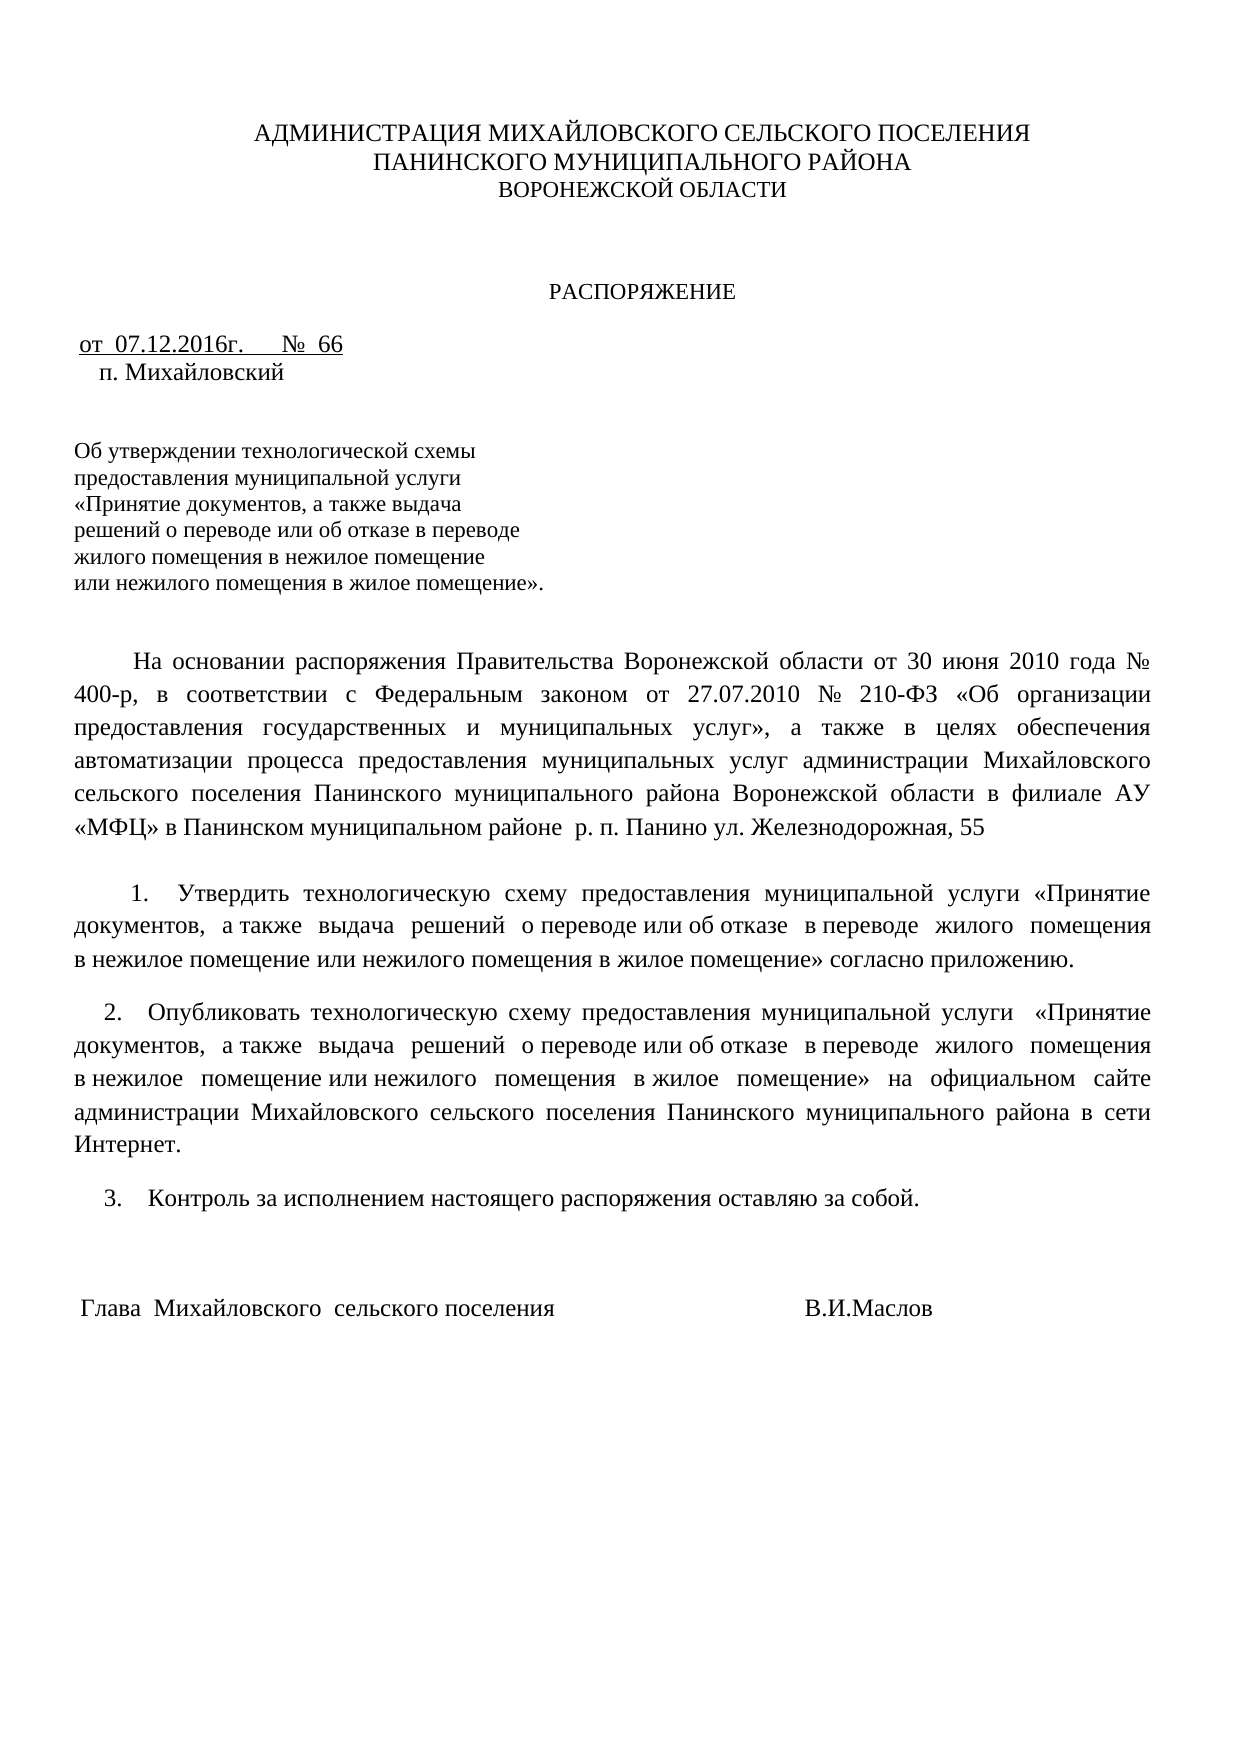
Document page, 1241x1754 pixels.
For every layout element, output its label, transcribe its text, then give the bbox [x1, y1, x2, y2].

text Глава Михайловского сельского поселения В.И.Маслов [74, 1293, 1152, 1322]
text ВОРОНЕЖСКОЙ ОБЛАСТИ [74, 176, 1152, 202]
text «Принятие документов, а также выдача [74, 490, 1152, 516]
text РАСПОРЯЖЕНИЕ [74, 278, 1152, 304]
text от 07.12.2016г. № 66 [74, 329, 1152, 357]
text АДМИНИСТРАЦИЯ МИХАЙЛОВСКОГО СЕЛЬСКОГО ПОСЕЛЕНИЯ [74, 118, 1152, 147]
text или нежилого помещения в жилое помещение». [74, 569, 1152, 595]
text решений о переводе или об отказе в переводе [74, 516, 1152, 543]
text Об утверждении технологической схемы [74, 437, 1152, 464]
text жилого помещения в нежилое помещение [74, 543, 1152, 569]
text 3. Контроль за исполнением настоящего распоряжения оставляю за собой. [74, 1183, 1152, 1212]
text 1. Утвердить технологическую схему предоставления муниципальной услуги «Принятие документов, а также выдача решений о переводе или об отказе в переводе жилого помещения в нежилое помещение или нежилого помещения в жилое помещение» согласно приложению. [74, 878, 1152, 972]
text ПАНИНСКОГО МУНИЦИПАЛЬНОГО РАЙОНА [74, 147, 1152, 176]
text На основании распоряжения Правительства Воронежской области от 30 июня 2010 года № 400-р, в соответствии с Федеральным законом от 27.07.2010 № 210-ФЗ «Об организации предоставления государственных и муниципальных услуг», а также в целях обеспечения автоматизации процесса предоставления муниципальных услуг администрации Михайловского сельского поселения Панинского муниципального района Воронежской области в филиале АУ «МФЦ» в Панинском муниципальном районе р. п. Панино ул. Железнодорожная, 55 [74, 646, 1152, 840]
text 2. Опубликовать технологическую схему предоставления муниципальной услуги «Принятие документов, а также выдача решений о переводе или об отказе в переводе жилого помещения в нежилое помещение или нежилого помещения в жилое помещение» на официальном сайте администрации Михайловского сельского поселения Панинского муниципального района в сети Интернет. [74, 997, 1152, 1158]
text предоставления муниципальной услуги [74, 464, 1152, 490]
text п. Михайловский [74, 357, 1152, 386]
